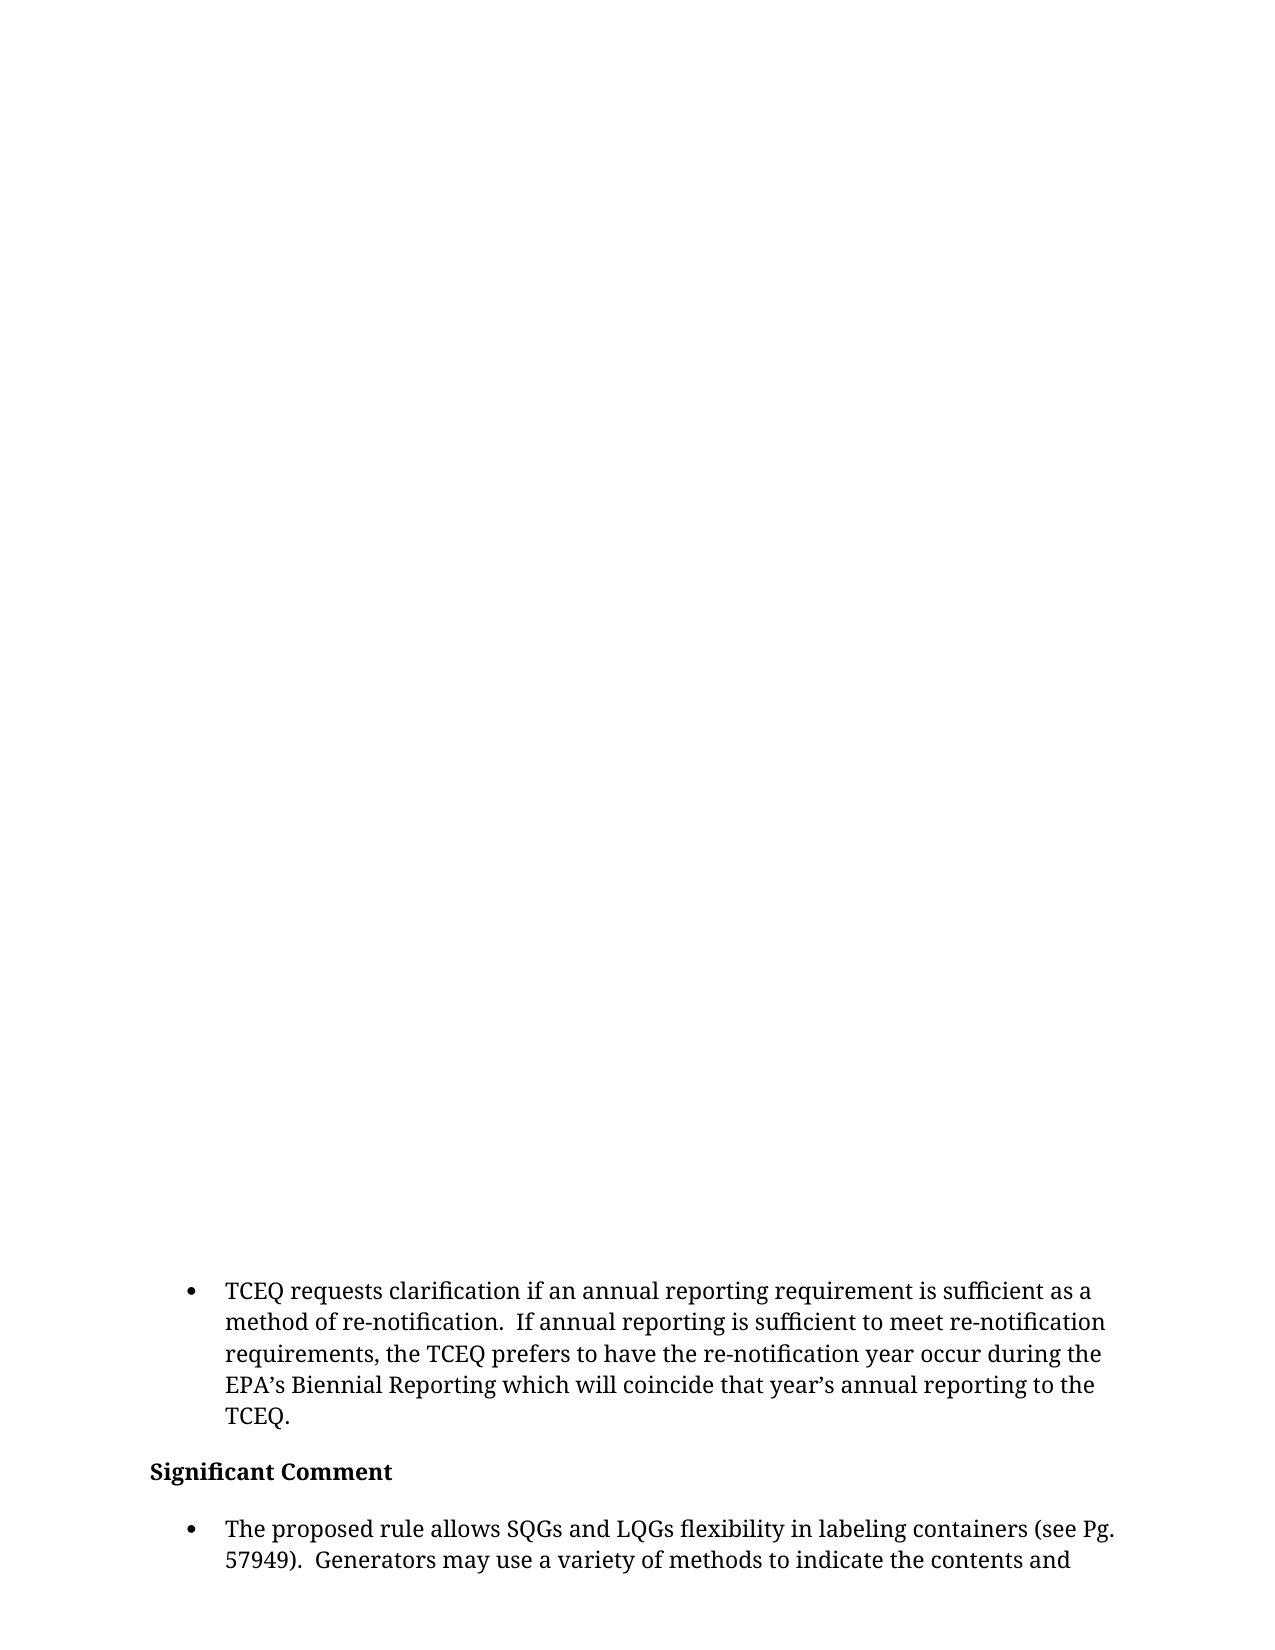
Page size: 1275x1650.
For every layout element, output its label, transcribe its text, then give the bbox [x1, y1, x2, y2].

list The proposed rule allows SQGs and LQGs flexibility in labeling containers (see Pg. 57949). Generators may use a variety of methods to indicate the contents and their associated hazards. As this approach could introduce confusion or ambiguity during compliance investigations, TCEQ recommends specifying required standardized labeling requirements. [187, 1512, 1125, 1575]
list TCEQ requests clarification if an annual reporting requirement is sufficient as a method of re-notification. If annual reporting is sufficient to meet re-notification requirements, the TCEQ prefers to have the re-notification year occur during the EPA’s Biennial Reporting which will coincide that year’s annual reporting to the TCEQ. [187, 1275, 1125, 1431]
text Significant Comment [150, 1456, 1125, 1487]
